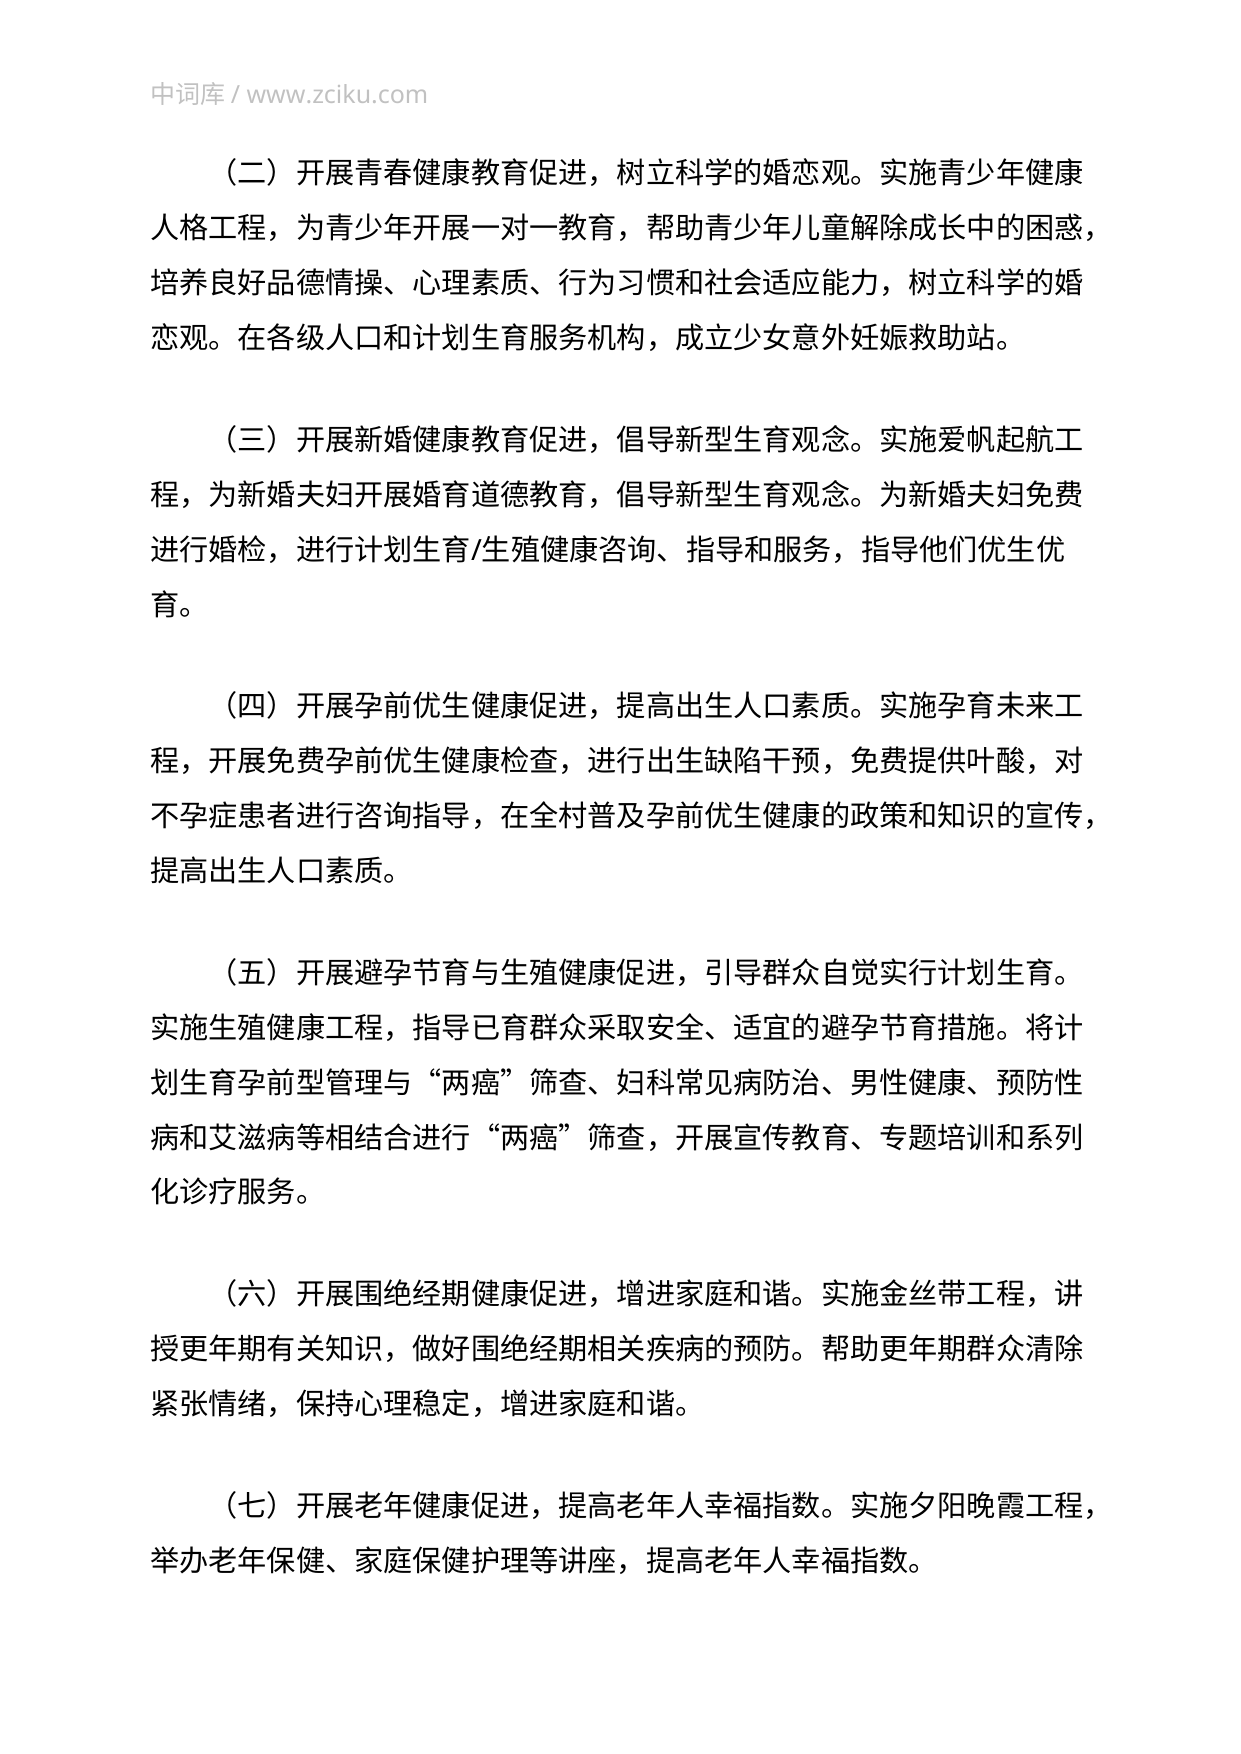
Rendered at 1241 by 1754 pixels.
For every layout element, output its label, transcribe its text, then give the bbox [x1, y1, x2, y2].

text （七）开展老年健康促进，提高老年人幸福指数。实施夕阳晚霞工程，举办老年保健、家庭保健护理等讲座，提高老年人幸福指数。 [150, 1482, 1090, 1579]
text （四）开展孕前优生健康促进，提高出生人口素质。实施孕育未来工程，开展免费孕前优生健康检查，进行出生缺陷干预，免费提供叶酸，对不孕症患者进行咨询指导，在全村普及孕前优生健康的政策和知识的宣传，提高出生人口素质。 [150, 683, 1090, 890]
text （六）开展围绝经期健康促进，增进家庭和谐。实施金丝带工程，讲授更年期有关知识，做好围绝经期相关疾病的预防。帮助更年期群众清除紧张情绪，保持心理稳定，增进家庭和谐。 [150, 1271, 1090, 1423]
text （五）开展避孕节育与生殖健康促进，引导群众自觉实行计划生育。实施生殖健康工程，指导已育群众采取安全、适宜的避孕节育措施。将计划生育孕前型管理与“两癌”筛查、妇科常见病防治、男性健康、预防性病和艾滋病等相结合进行“两癌”筛查，开展宣传教育、专题培训和系列化诊疗服务。 [150, 949, 1090, 1211]
text （二）开展青春健康教育促进，树立科学的婚恋观。实施青少年健康人格工程，为青少年开展一对一教育，帮助青少年儿童解除成长中的困惑，培养良好品德情操、心理素质、行为习惯和社会适应能力，树立科学的婚恋观。在各级人口和计划生育服务机构，成立少女意外妊娠救助站。 [150, 150, 1090, 357]
text （三）开展新婚健康教育促进，倡导新型生育观念。实施爱帆起航工程，为新婚夫妇开展婚育道德教育，倡导新型生育观念。为新婚夫妇免费进行婚检，进行计划生育/生殖健康咨询、指导和服务，指导他们优生优育。 [150, 416, 1090, 623]
